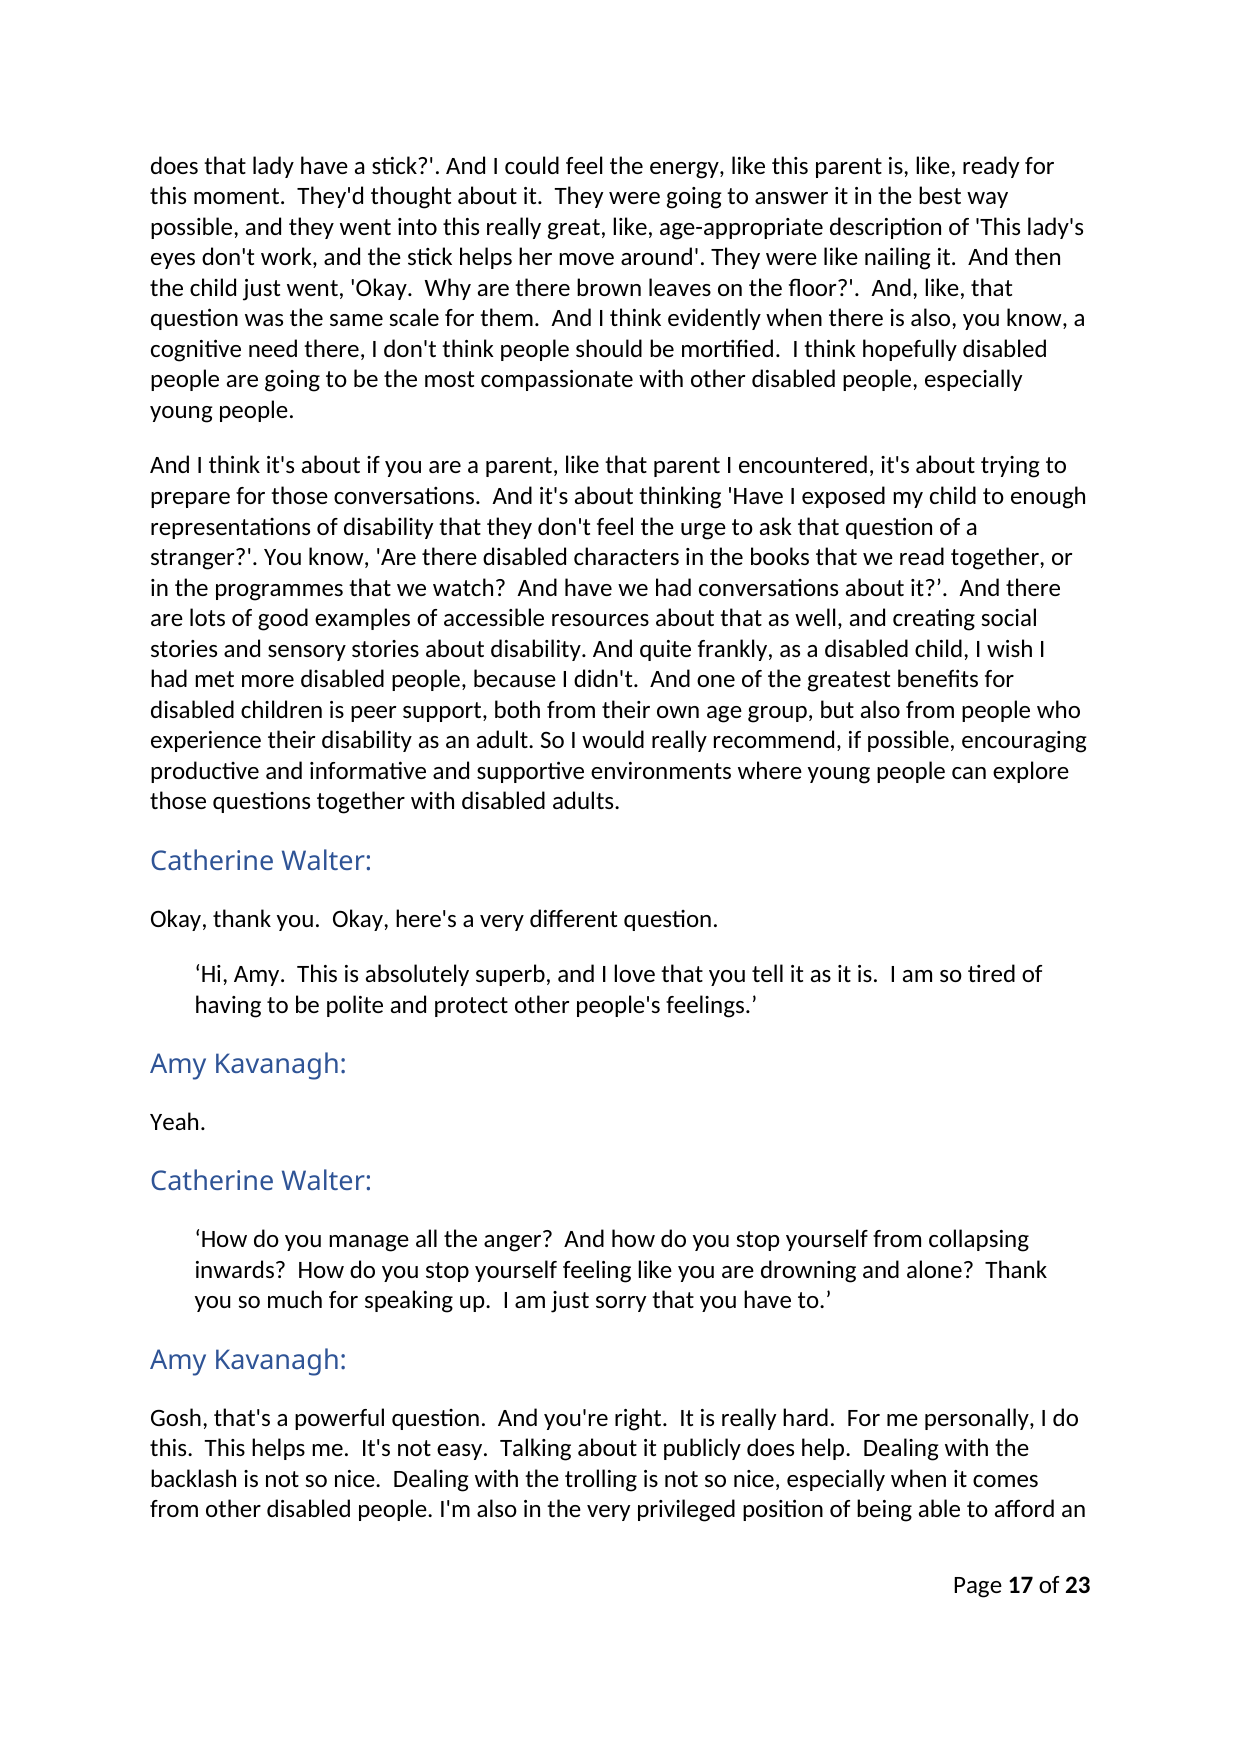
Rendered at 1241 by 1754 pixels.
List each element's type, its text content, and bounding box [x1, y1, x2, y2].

text Okay, thank you. Okay, here's a very different question. [150, 903, 1090, 933]
text ‘Hi, Amy. This is absolutely superb, and I love that you tell it as it is. I am so tired of having to be polite and protect other people's feelings.’ [194, 958, 1090, 1019]
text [150, 150, 1090, 425]
text ‘How do you manage all the anger? And how do you stop yourself from collapsing inwards? How do you stop yourself feeling like you are drowning and alone? Thank you so much for speaking up. I am just sorry that you have to.’ [194, 1224, 1090, 1315]
subtitle Amy Kavanagh: [150, 1340, 1090, 1377]
text And I think it's about if you are a parent, like that parent I encountered, it's about trying to prepare for those conversations. And it's about thinking 'Have I exposed my child to enough representations of disability that they don't feel the urge to ask that question of a stranger?'. You know, 'Are there disabled characters in the books that we read together, or in the programmes that we watch? And have we had conversations about it?’. And there are lots of good examples of accessible resources about that as well, and creating social stories and sensory stories about disability. And quite frankly, as a disabled child, I wish I had met more disabled people, because I didn't. And one of the greatest benefits for disabled children is peer support, both from their own age group, but also from people who experience their disability as an adult. So I would really recommend, if possible, encouraging productive and informative and supportive environments where young people can explore those questions together with disabled adults. [150, 450, 1090, 816]
subtitle Amy Kavanagh: [150, 1044, 1090, 1081]
subtitle Catherine Walter: [150, 1162, 1090, 1199]
text Yeah. [150, 1106, 1090, 1137]
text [150, 1402, 1090, 1524]
subtitle Catherine Walter: [150, 841, 1090, 878]
